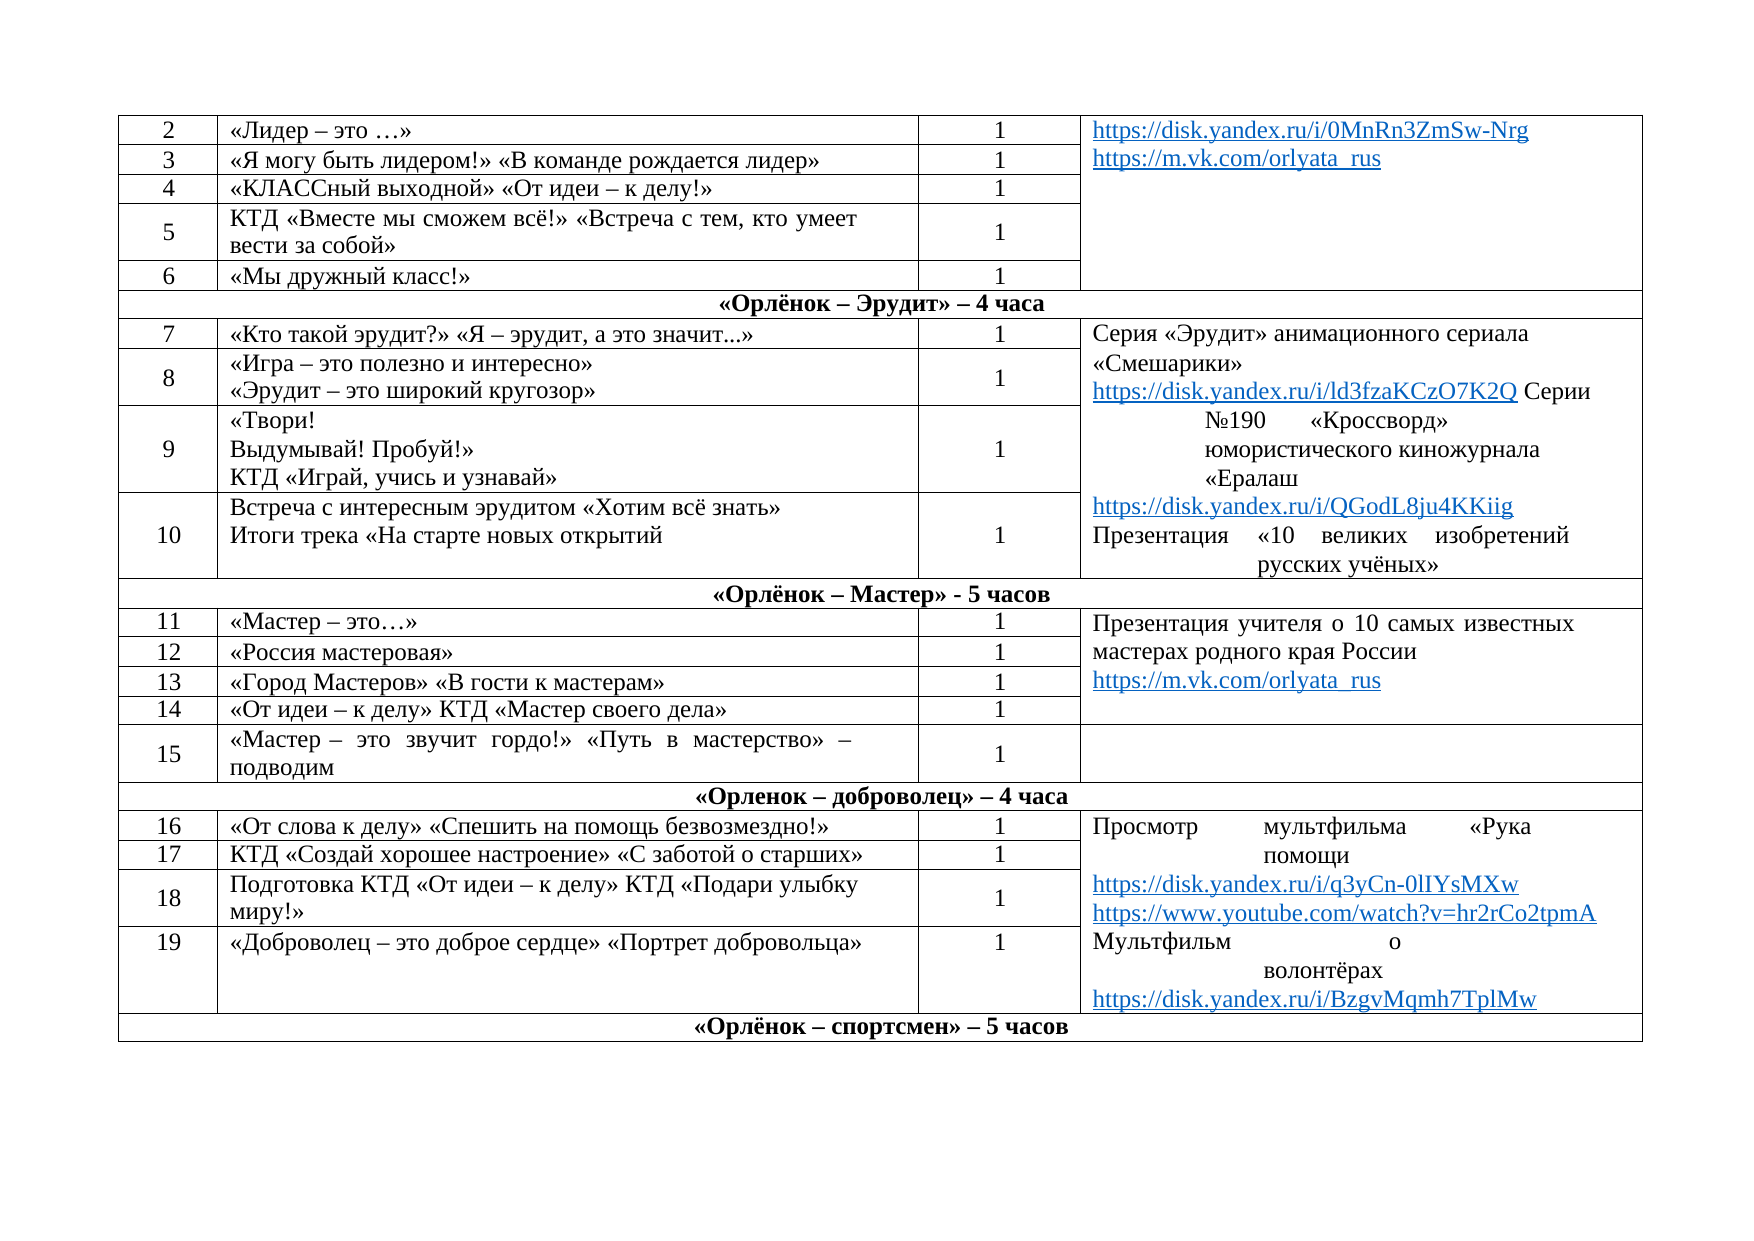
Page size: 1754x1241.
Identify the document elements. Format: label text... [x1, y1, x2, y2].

table_cell 19 [119, 927, 217, 1013]
table_cell Встреча с интересным эрудитом «Хотим всё знать» Итоги трека «На старте новых открытий [218, 493, 918, 578]
table_cell «Доброволец – это доброе сердце» «Портрет добровольца» [218, 927, 918, 1013]
table_cell 3 [119, 145, 217, 174]
table_cell 1 [919, 697, 1080, 724]
table_cell КТД «Вместе мы сможем всё!» «Встреча с тем, кто умеет вести за собой» [218, 204, 918, 260]
table_cell 8 [119, 349, 217, 405]
table_cell 15 [119, 725, 217, 782]
table_cell 5 [119, 204, 217, 260]
table_cell 9 [119, 406, 217, 492]
table_cell «Игра – это полезно и интересно» «Эрудит – это широкий кругозор» [218, 349, 918, 405]
table_cell 1 [919, 637, 1080, 666]
table_cell 1 [919, 725, 1080, 782]
table_cell «Кто такой эрудит?» «Я – эрудит, а это значит...» [218, 319, 918, 348]
table_cell 2 [119, 116, 217, 144]
table_cell «Город Мастеров» «В гости к мастерам» [218, 667, 918, 696]
table_cell 1 [919, 261, 1080, 290]
table_cell 1 [919, 349, 1080, 405]
table_cell 4 [119, 175, 217, 203]
table_cell 6 [119, 261, 217, 290]
table_cell 1 [919, 145, 1080, 174]
table_cell 1 [919, 841, 1080, 869]
table_cell 1 [919, 667, 1080, 696]
table_cell 7 [119, 319, 217, 348]
table_cell «Орлёнок – спортсмен» – 5 часов [119, 1014, 1642, 1041]
table_cell https://disk.yandex.ru/i/0MnRn3ZmSw-Nrg https://m.vk.com/orlyata_rus [1081, 116, 1642, 290]
table_cell «От идеи – к делу» КТД «Мастер своего дела» [218, 697, 918, 724]
table_cell 1 [919, 175, 1080, 203]
table_cell 1 [919, 319, 1080, 348]
table_cell 12 [119, 637, 217, 666]
table_cell «Орлёнок – Мастер» - 5 часов [119, 579, 1642, 608]
table_cell 1 [919, 406, 1080, 492]
table_cell «КЛАССный выходной» «От идеи – к делу!» [218, 175, 918, 203]
table_cell «Мы дружный класс!» [218, 261, 918, 290]
table_cell «Твори! Выдумывай! Пробуй!» КТД «Играй, учись и узнавай» [218, 406, 918, 492]
table_cell «Мастер – это звучит гордо!» «Путь в мастерство» – подводим [218, 725, 918, 782]
table_cell 17 [119, 841, 217, 869]
table_cell Подготовка КТД «От идеи – к делу» КТД «Подари улыбку миру!» [218, 870, 918, 926]
table_cell 1 [919, 927, 1080, 1013]
table_cell «Орлёнок – Эрудит» – 4 часа [119, 291, 1642, 318]
table_cell «Орленок – доброволец» – 4 часа [119, 783, 1642, 810]
table_cell 1 [919, 811, 1080, 840]
table_cell 18 [119, 870, 217, 926]
table_cell КТД «Создай хорошее настроение» «С заботой о старших» [218, 841, 918, 869]
table_cell «Россия мастеровая» [218, 637, 918, 666]
table_cell «Я могу быть лидером!» «В команде рождается лидер» [218, 145, 918, 174]
table_cell 14 [119, 697, 217, 724]
table_cell 1 [919, 204, 1080, 260]
table_cell 16 [119, 811, 217, 840]
table_cell Просмотр мультфильма «Рука помощи https://disk.yandex.ru/i/q3yCn-0lIYsMXw https://www.youtube.com/watch?v=hr2rCo2tpmA Мультфильм о волонтёрах https://disk.yandex.ru/i/BzgvMqmh7TplMw [1081, 811, 1642, 1013]
table_cell «Мастер – это…» [218, 609, 918, 636]
table_cell Серия «Эрудит» анимационного сериала «Смешарики» https://disk.yandex.ru/i/ld3fzaKCzO7K2Q Серии №190 «Кроссворд» юмористического киножурнала «Ералаш https://disk.yandex.ru/i/QGodL8ju4KKiig Презентация «10 великих изобретений русских учёных» [1081, 319, 1642, 578]
table_cell 10 [119, 493, 217, 578]
table_cell 1 [919, 493, 1080, 578]
table_cell 1 [919, 870, 1080, 926]
table_cell Презентация учителя о 10 самых известных мастерах родного края России https://m.vk.com/orlyata_rus [1081, 609, 1642, 724]
table_cell 1 [919, 116, 1080, 144]
table_cell «От слова к делу» «Спешить на помощь безвозмездно!» [218, 811, 918, 840]
table_cell 13 [119, 667, 217, 696]
table_cell «Лидер – это …» [218, 116, 918, 144]
table_cell 11 [119, 609, 217, 636]
table_cell [1081, 725, 1642, 782]
table_cell 1 [919, 609, 1080, 636]
